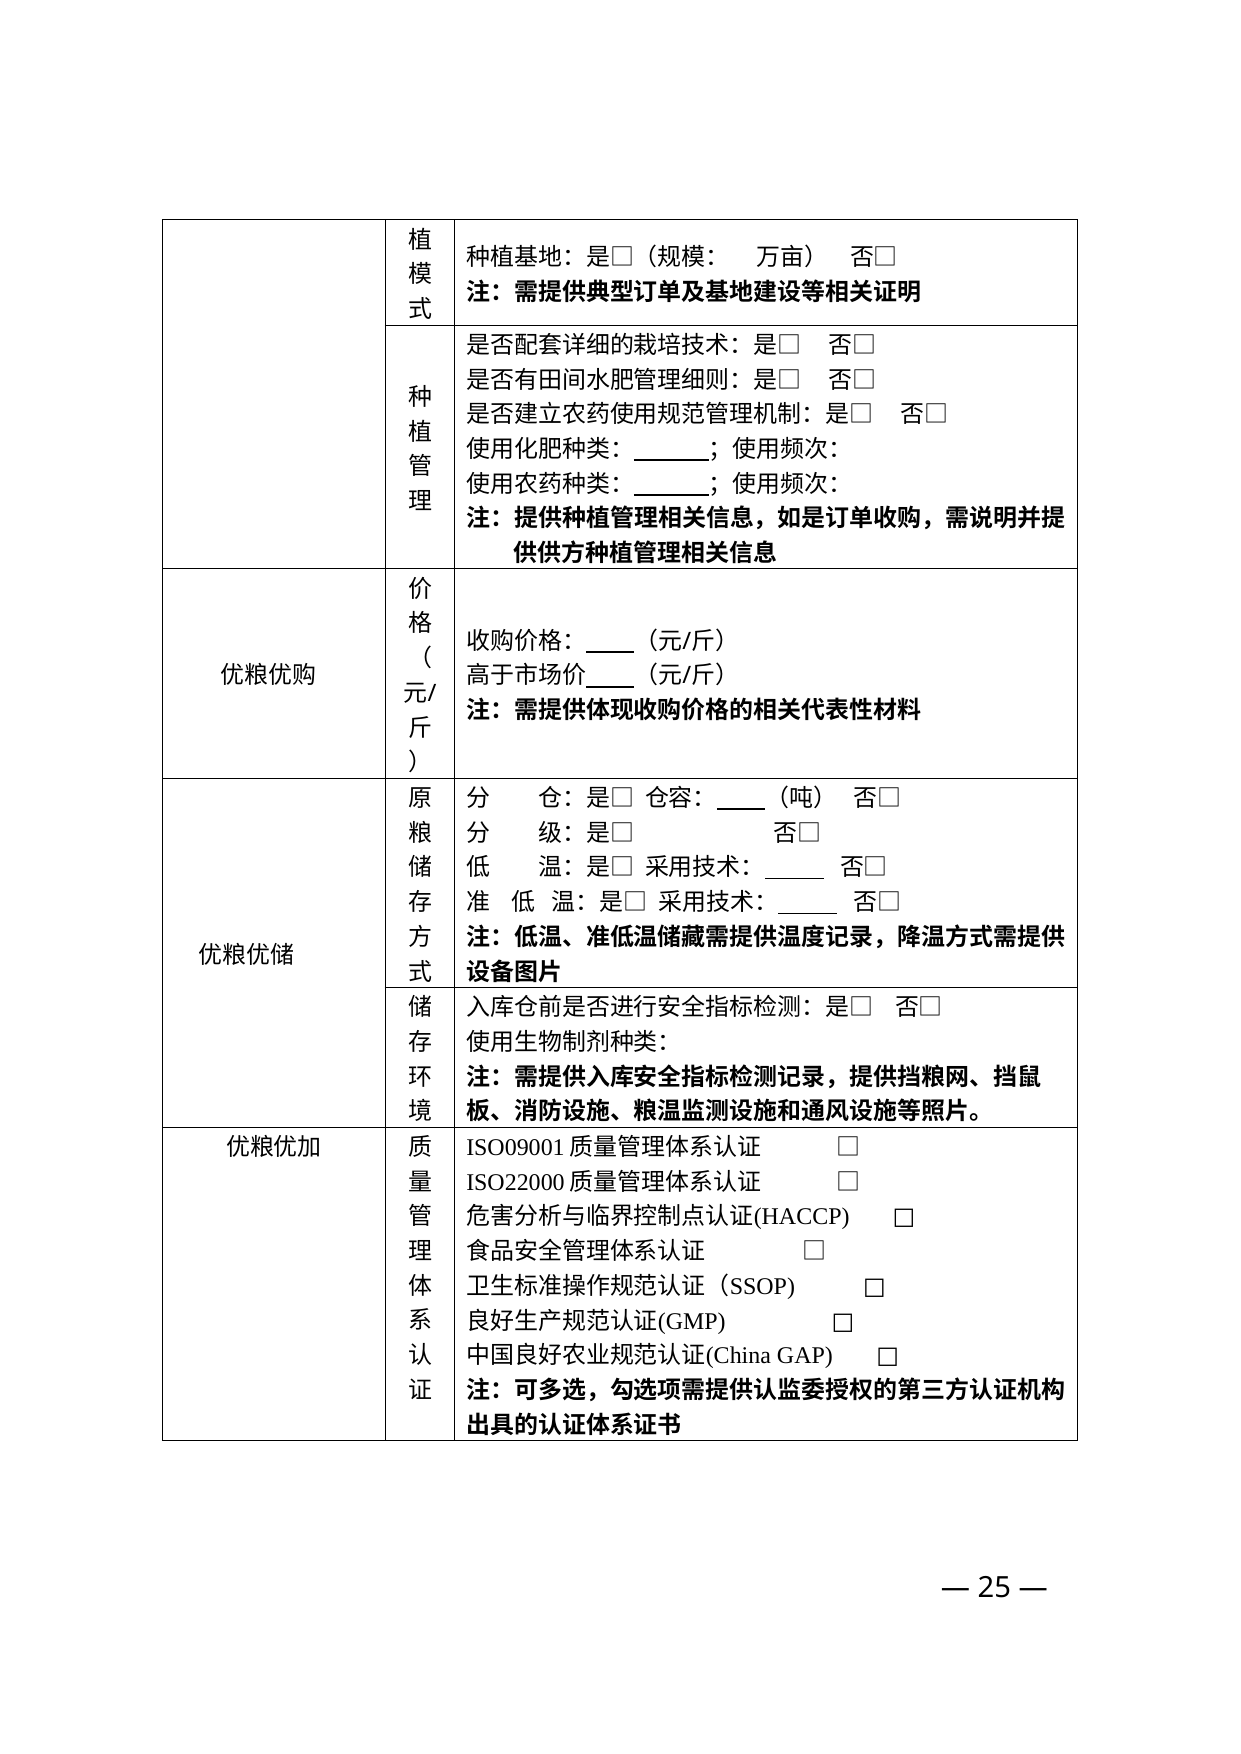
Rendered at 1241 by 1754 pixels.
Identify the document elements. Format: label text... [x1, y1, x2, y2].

table_cell 种植管理 [386, 326, 454, 568]
table_cell 入库仓前是否进行安全指标检测：是□ 否□ 使用生物制剂种类： 注：需提供入库安全指标检测记录，提供挡粮网、挡鼠板、消防设施、粮温监测设施和通风设施等照片。 [455, 988, 1077, 1127]
table_cell 原粮 储存方式 [386, 779, 454, 987]
table_cell 价格 （元/斤） [386, 569, 454, 778]
table_cell 质量管理体系认证 [386, 1128, 454, 1440]
table_cell ISO09001质量管理体系认证 □ ISO22000质量管理体系认证 □ 危害分析与临界控制点认证(HACCP) □ 食品安全管理体系认证 □ 卫生标准操作规范认证（SSOP) □ 良好生产规范认证(GMP) □ 中国良好农业规范认证(China GAP) □ 注：可多选，勾选项需提供认监委授权的第三方认证机构出具的认证体系证书 [455, 1128, 1077, 1440]
table_cell 优粮优购 [163, 569, 385, 778]
table_cell 种植模式 [386, 220, 454, 324]
table_cell 优粮优储 [163, 779, 385, 1127]
table_cell 优粮优加 [163, 1128, 385, 1440]
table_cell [455, 220, 1077, 324]
table_cell 收购价格： （元/斤） 高于市场价 （元/斤） 注：需提供体现收购价格的相关代表性材料 [455, 569, 1077, 778]
table_cell 是否配套详细的栽培技术：是□ 否□ 是否有田间水肥管理细则：是□ 否□ 是否建立农药使用规范管理机制：是□ 否□ 使用化肥种类： ；使用频次： 使用农药种类： ；使用频次： 注：提供种植管理相关信息，如是订单收购，需说明并提供供方种植管理相关信息 [455, 326, 1077, 568]
table_cell 分 仓：是□ 仓容： （吨） 否□ 分 级：是□ 否□ 低 温：是□ 采用技术： 否□ 准 低 温：是□ 采用技术： 否□ 注：低温、准低温储藏需提供温度记录，降温方式需提供设备图片 [455, 779, 1077, 987]
table_cell 储存环境 [386, 988, 454, 1127]
